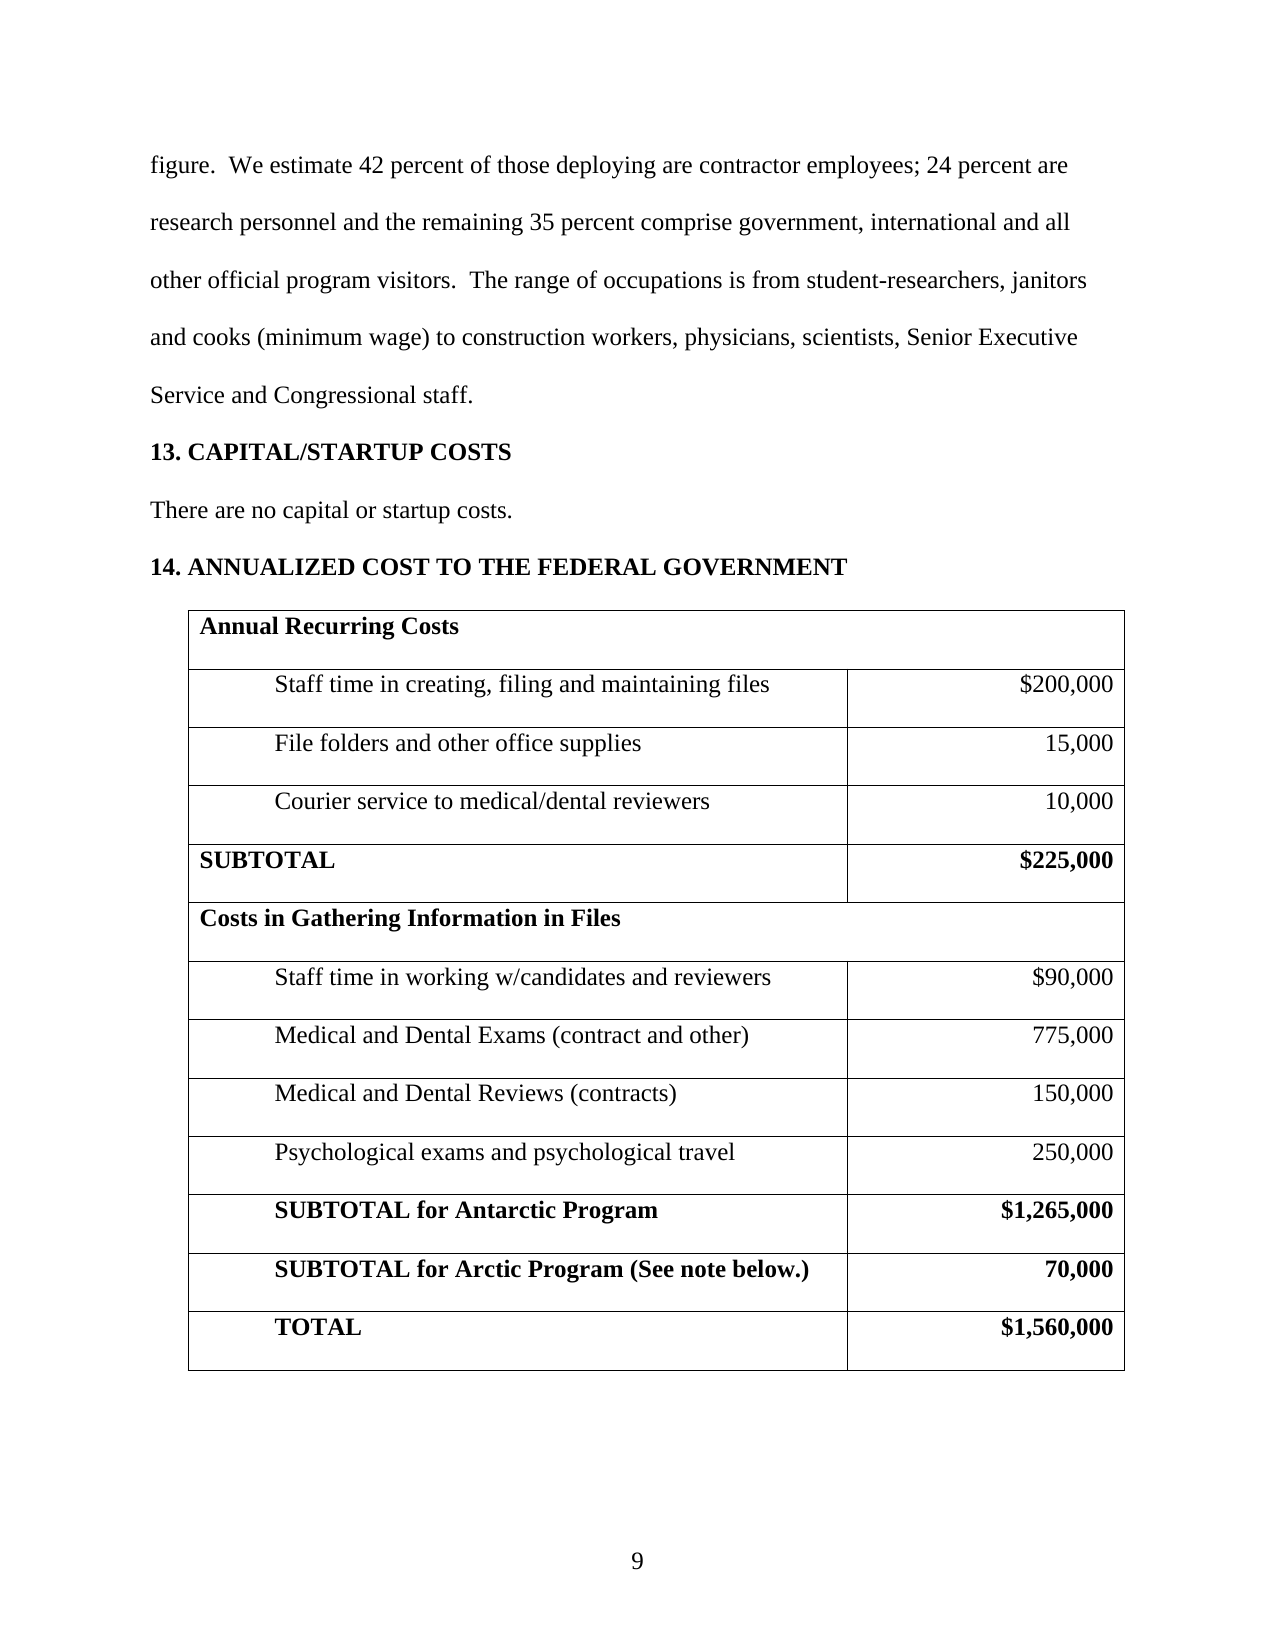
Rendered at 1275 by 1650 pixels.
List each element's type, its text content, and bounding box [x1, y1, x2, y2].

table_cell 70,000 [848, 1254, 1124, 1311]
table_cell Psychological exams and psychological travel [189, 1137, 847, 1194]
list CAPITAL/STARTUP COSTS [150, 437, 1125, 466]
table_cell Medical and Dental Reviews (contracts) [189, 1079, 847, 1136]
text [150, 150, 1125, 409]
table_cell $200,000 [848, 670, 1124, 727]
table_cell $90,000 [848, 962, 1124, 1019]
text There are no capital or startup costs. [150, 495, 1125, 524]
table_cell File folders and other office supplies [189, 728, 847, 785]
table_cell 10,000 [848, 786, 1124, 844]
table_cell Staff time in working w/candidates and reviewers [189, 962, 847, 1019]
table_cell SUBTOTAL for Antarctic Program [189, 1195, 847, 1253]
table_header Annual Recurring Costs [189, 611, 1124, 668]
table_cell 150,000 [848, 1079, 1124, 1136]
table_cell 775,000 [848, 1020, 1124, 1077]
table_cell $1,265,000 [848, 1195, 1124, 1253]
table_cell $1,560,000 [848, 1312, 1124, 1370]
table_cell $225,000 [848, 845, 1124, 902]
table_cell SUBTOTAL for Arctic Program (See note below.) [189, 1254, 847, 1311]
table_cell 250,000 [848, 1137, 1124, 1194]
table_cell Medical and Dental Exams (contract and other) [189, 1020, 847, 1077]
table_cell Staff time in creating, filing and maintaining files [189, 670, 847, 727]
list ANNUALIZED COST TO THE FEDERAL GOVERNMENT [150, 552, 1125, 581]
table_cell 15,000 [848, 728, 1124, 785]
table_cell TOTAL [189, 1312, 847, 1370]
table_cell SUBTOTAL [189, 845, 847, 902]
table_cell Courier service to medical/dental reviewers [189, 786, 847, 844]
table_cell Costs in Gathering Information in Files [189, 903, 1124, 961]
